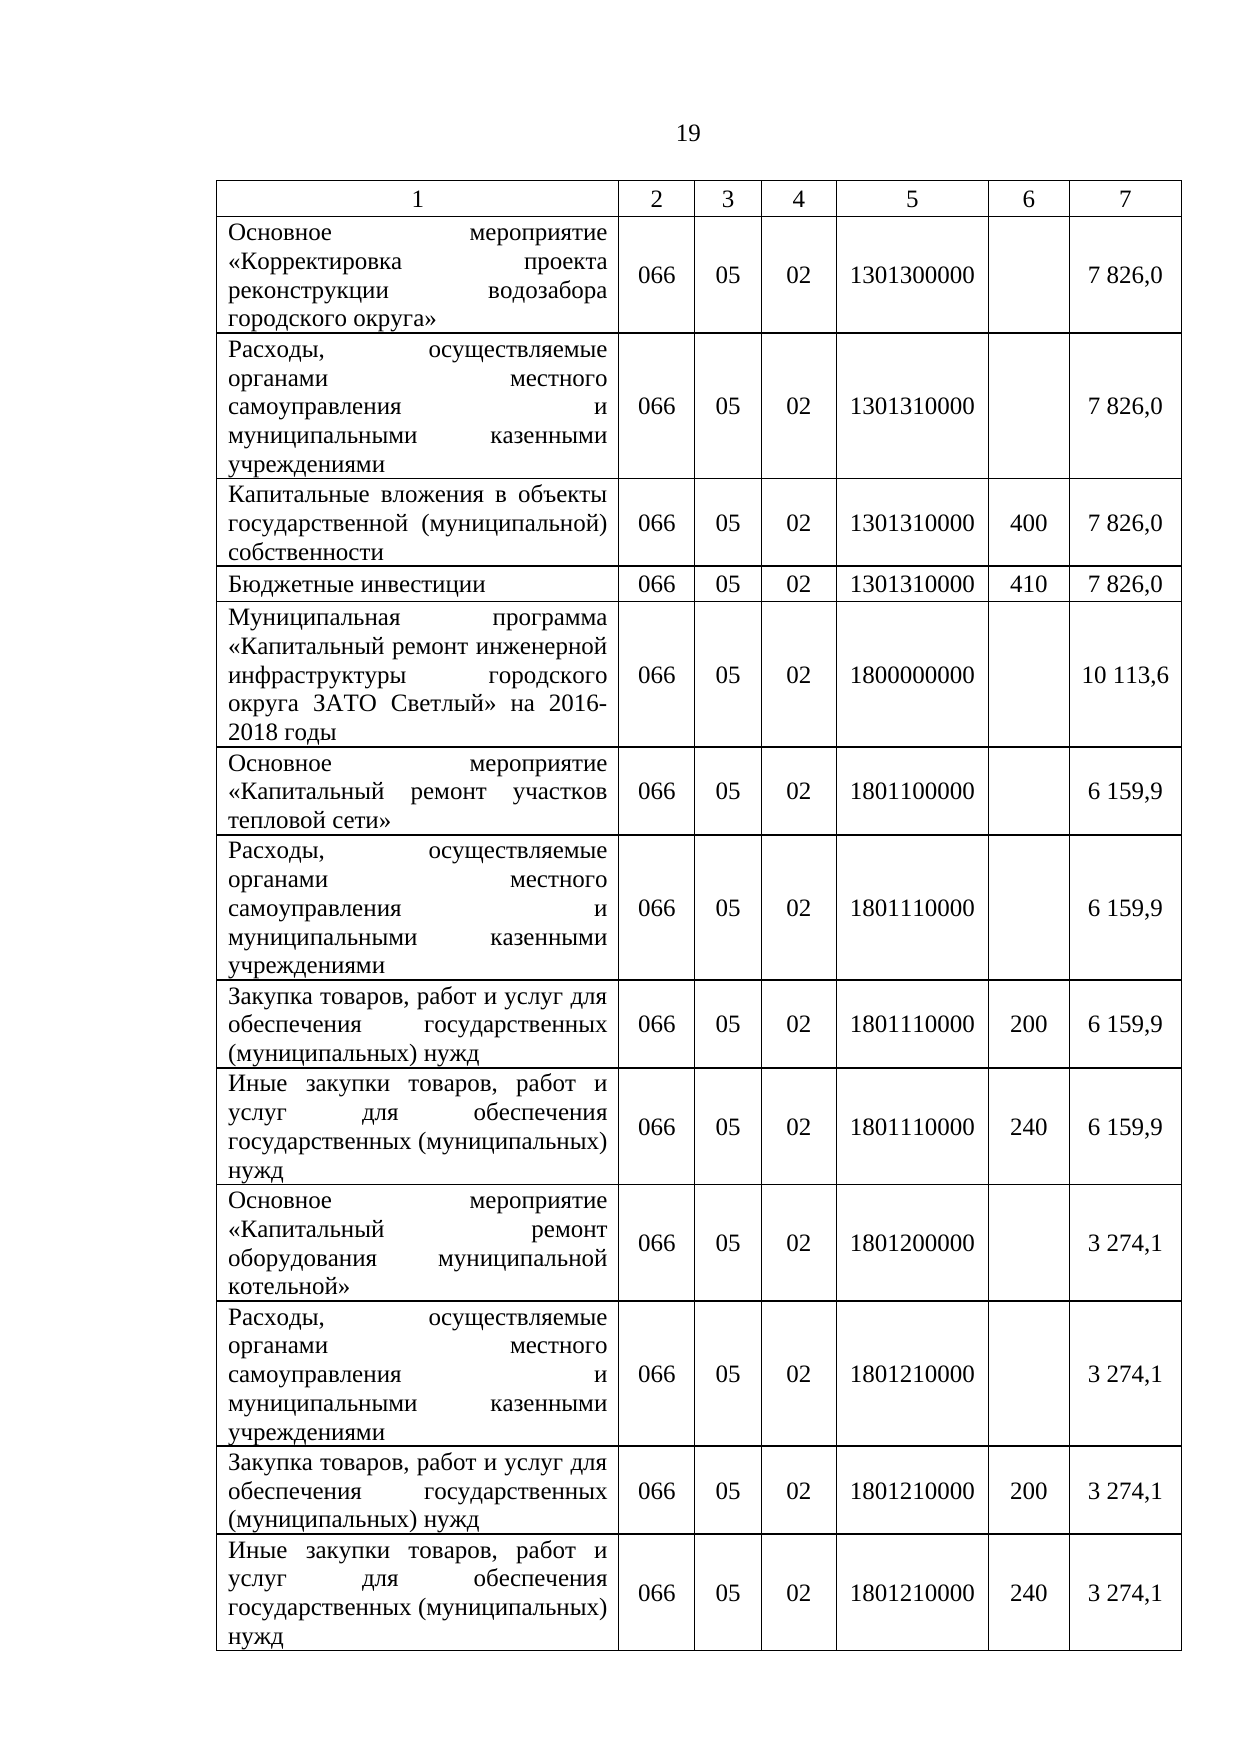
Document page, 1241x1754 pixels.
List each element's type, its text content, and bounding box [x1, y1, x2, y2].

table_cell 02 [762, 479, 836, 565]
table_cell 02 [762, 1185, 836, 1300]
table_cell Расходы, осуществляемые органами местного самоуправления и муниципальными казенными учреждениями [217, 1302, 618, 1445]
table_cell 3 274,1 [1070, 1302, 1181, 1445]
table_cell 05 [695, 602, 761, 746]
table_cell 1301310000 [837, 567, 988, 601]
table_cell 1801210000 [837, 1302, 988, 1445]
table_cell 1801200000 [837, 1185, 988, 1300]
table_cell 1800000000 [837, 602, 988, 746]
table_cell Основное мероприятие «Корректировка проекта реконструкции водозабора городского округа» [217, 217, 618, 332]
table_cell 02 [762, 602, 836, 746]
table_cell 05 [695, 1069, 761, 1183]
table_cell 7 826,0 [1070, 479, 1181, 565]
table_cell 02 [762, 217, 836, 332]
table_cell [989, 217, 1069, 332]
table_cell 02 [762, 567, 836, 601]
table_cell 02 [762, 836, 836, 979]
table_cell 066 [619, 479, 694, 565]
table_cell 05 [695, 567, 761, 601]
table_cell Закупка товаров, работ и услуг для обеспечения государственных (муниципальных) нужд [217, 981, 618, 1067]
table_cell 066 [619, 1447, 694, 1533]
table_cell 200 [989, 981, 1069, 1067]
table_cell Иные закупки товаров, работ и услуг для обеспечения государственных (муниципальных) нужд [217, 1535, 618, 1650]
table_cell 3 274,1 [1070, 1185, 1181, 1300]
table_cell Муниципальная программа «Капитальный ремонт инженерной инфраструктуры городского округа ЗАТО Светлый» на 2016-2018 годы [217, 602, 618, 746]
table_cell 02 [762, 1535, 836, 1650]
table_header 1 [217, 181, 618, 216]
table_header 6 [989, 181, 1069, 216]
table_header 4 [762, 181, 836, 216]
table_cell 066 [619, 217, 694, 332]
table_cell 05 [695, 217, 761, 332]
text 19 [207, 118, 1169, 147]
table_cell Бюджетные инвестиции [217, 567, 618, 601]
table_cell 066 [619, 602, 694, 746]
table_cell 1801210000 [837, 1447, 988, 1533]
table_cell 1301310000 [837, 334, 988, 478]
table_cell 05 [695, 1302, 761, 1445]
table_cell Капитальные вложения в объекты государственной (муниципальной) собственности [217, 479, 618, 565]
table_cell 1801210000 [837, 1535, 988, 1650]
table_cell 7 826,0 [1070, 567, 1181, 601]
table_cell 02 [762, 1069, 836, 1183]
table_cell 3 274,1 [1070, 1535, 1181, 1650]
table_cell 066 [619, 567, 694, 601]
table_cell 6 159,9 [1070, 748, 1181, 834]
table_cell [989, 748, 1069, 834]
table_header 5 [837, 181, 988, 216]
table_cell 6 159,9 [1070, 981, 1181, 1067]
table_header 2 [619, 181, 694, 216]
table_cell Основное мероприятие «Капитальный ремонт участков тепловой сети» [217, 748, 618, 834]
table_cell Расходы, осуществляемые органами местного самоуправления и муниципальными казенными учреждениями [217, 836, 618, 979]
table_cell 1801110000 [837, 981, 988, 1067]
table_cell 200 [989, 1447, 1069, 1533]
table_cell [989, 602, 1069, 746]
table_cell 02 [762, 981, 836, 1067]
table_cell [217, 334, 618, 478]
table_cell 02 [762, 1447, 836, 1533]
table_cell 066 [619, 1535, 694, 1650]
table_header 7 [1070, 181, 1181, 216]
table_cell 10 113,6 [1070, 602, 1181, 746]
table_cell 7 826,0 [1070, 334, 1181, 478]
table_cell Закупка товаров, работ и услуг для обеспечения государственных (муниципальных) нужд [217, 1447, 618, 1533]
table_cell 6 159,9 [1070, 1069, 1181, 1183]
table_cell [989, 1302, 1069, 1445]
table_cell [989, 1185, 1069, 1300]
table_cell 02 [762, 748, 836, 834]
table_cell [989, 334, 1069, 478]
table_cell 400 [989, 479, 1069, 565]
table_cell 410 [989, 567, 1069, 601]
table_cell 05 [695, 479, 761, 565]
table_cell 1801110000 [837, 836, 988, 979]
table_cell 7 826,0 [1070, 217, 1181, 332]
table_cell 066 [619, 1069, 694, 1183]
table_cell 6 159,9 [1070, 836, 1181, 979]
table_cell 1301310000 [837, 479, 988, 565]
table_cell 3 274,1 [1070, 1447, 1181, 1533]
table_cell 066 [619, 981, 694, 1067]
table_cell 05 [695, 1185, 761, 1300]
table_cell 1801100000 [837, 748, 988, 834]
table_cell 066 [619, 748, 694, 834]
table_cell 1801110000 [837, 1069, 988, 1183]
table_cell 240 [989, 1535, 1069, 1650]
table_cell 066 [619, 836, 694, 979]
table_cell [989, 836, 1069, 979]
table_cell 1301300000 [837, 217, 988, 332]
table_cell 05 [695, 748, 761, 834]
table_cell Основное мероприятие «Капитальный ремонт оборудования муниципальной котельной» [217, 1185, 618, 1300]
table_cell 05 [695, 334, 761, 478]
table_cell Иные закупки товаров, работ и услуг для обеспечения государственных (муниципальных) нужд [217, 1069, 618, 1183]
table_cell 066 [619, 334, 694, 478]
table_cell 05 [695, 1535, 761, 1650]
table_cell 02 [762, 334, 836, 478]
table_cell 05 [695, 1447, 761, 1533]
table_cell 066 [619, 1302, 694, 1445]
table_cell 02 [762, 1302, 836, 1445]
table_cell 05 [695, 981, 761, 1067]
table_cell 05 [695, 836, 761, 979]
table_cell 240 [989, 1069, 1069, 1183]
table_header 3 [695, 181, 761, 216]
table_cell 066 [619, 1185, 694, 1300]
